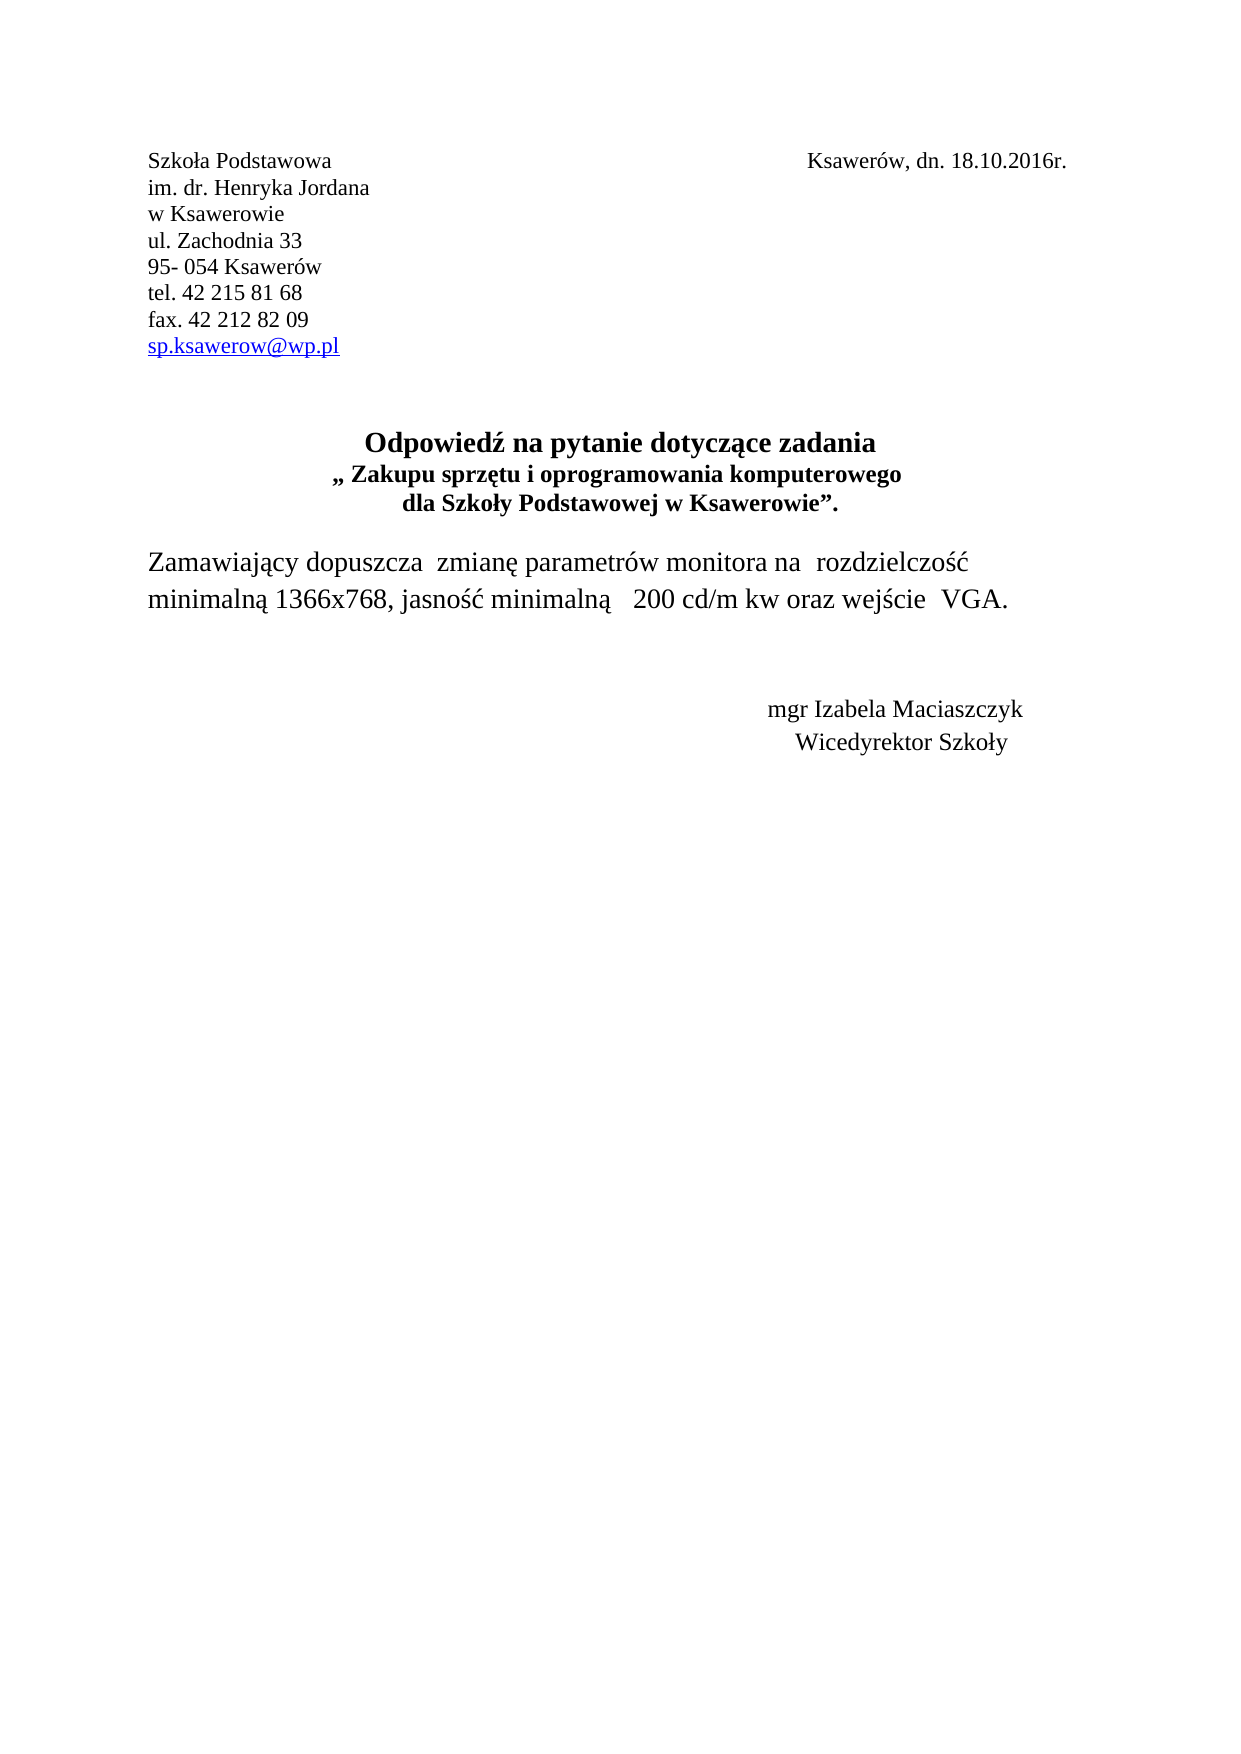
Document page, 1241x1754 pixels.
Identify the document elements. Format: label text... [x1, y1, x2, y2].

text Szkoła Podstawowa Ksawerów, dn. 18.10.2016r. [148, 148, 1093, 174]
text Zamawiający dopuszcza zmianę parametrów monitora na rozdzielczość minimalną 1366x768, jasność minimalną 200 cd/m kw oraz wejście VGA. [148, 545, 1093, 615]
text Odpowiedź na pytanie dotyczące zadania „ Zakupu sprzętu i oprogramowania komputerowego dla Szkoły Podstawowej w Ksawerowie”. [148, 426, 1093, 517]
text mgr Izabela Maciaszczyk Wicedyrektor Szkoły [148, 694, 1093, 756]
text ul. Zachodnia 33 95- 054 Ksawerów [148, 227, 1093, 279]
text tel. 42 215 81 68 [148, 279, 1093, 306]
text fax. 42 212 82 09 [148, 306, 1093, 332]
text im. dr. Henryka Jordana w Ksawerowie [148, 174, 1093, 227]
text sp.ksawerow@wp.pl [148, 332, 1093, 358]
